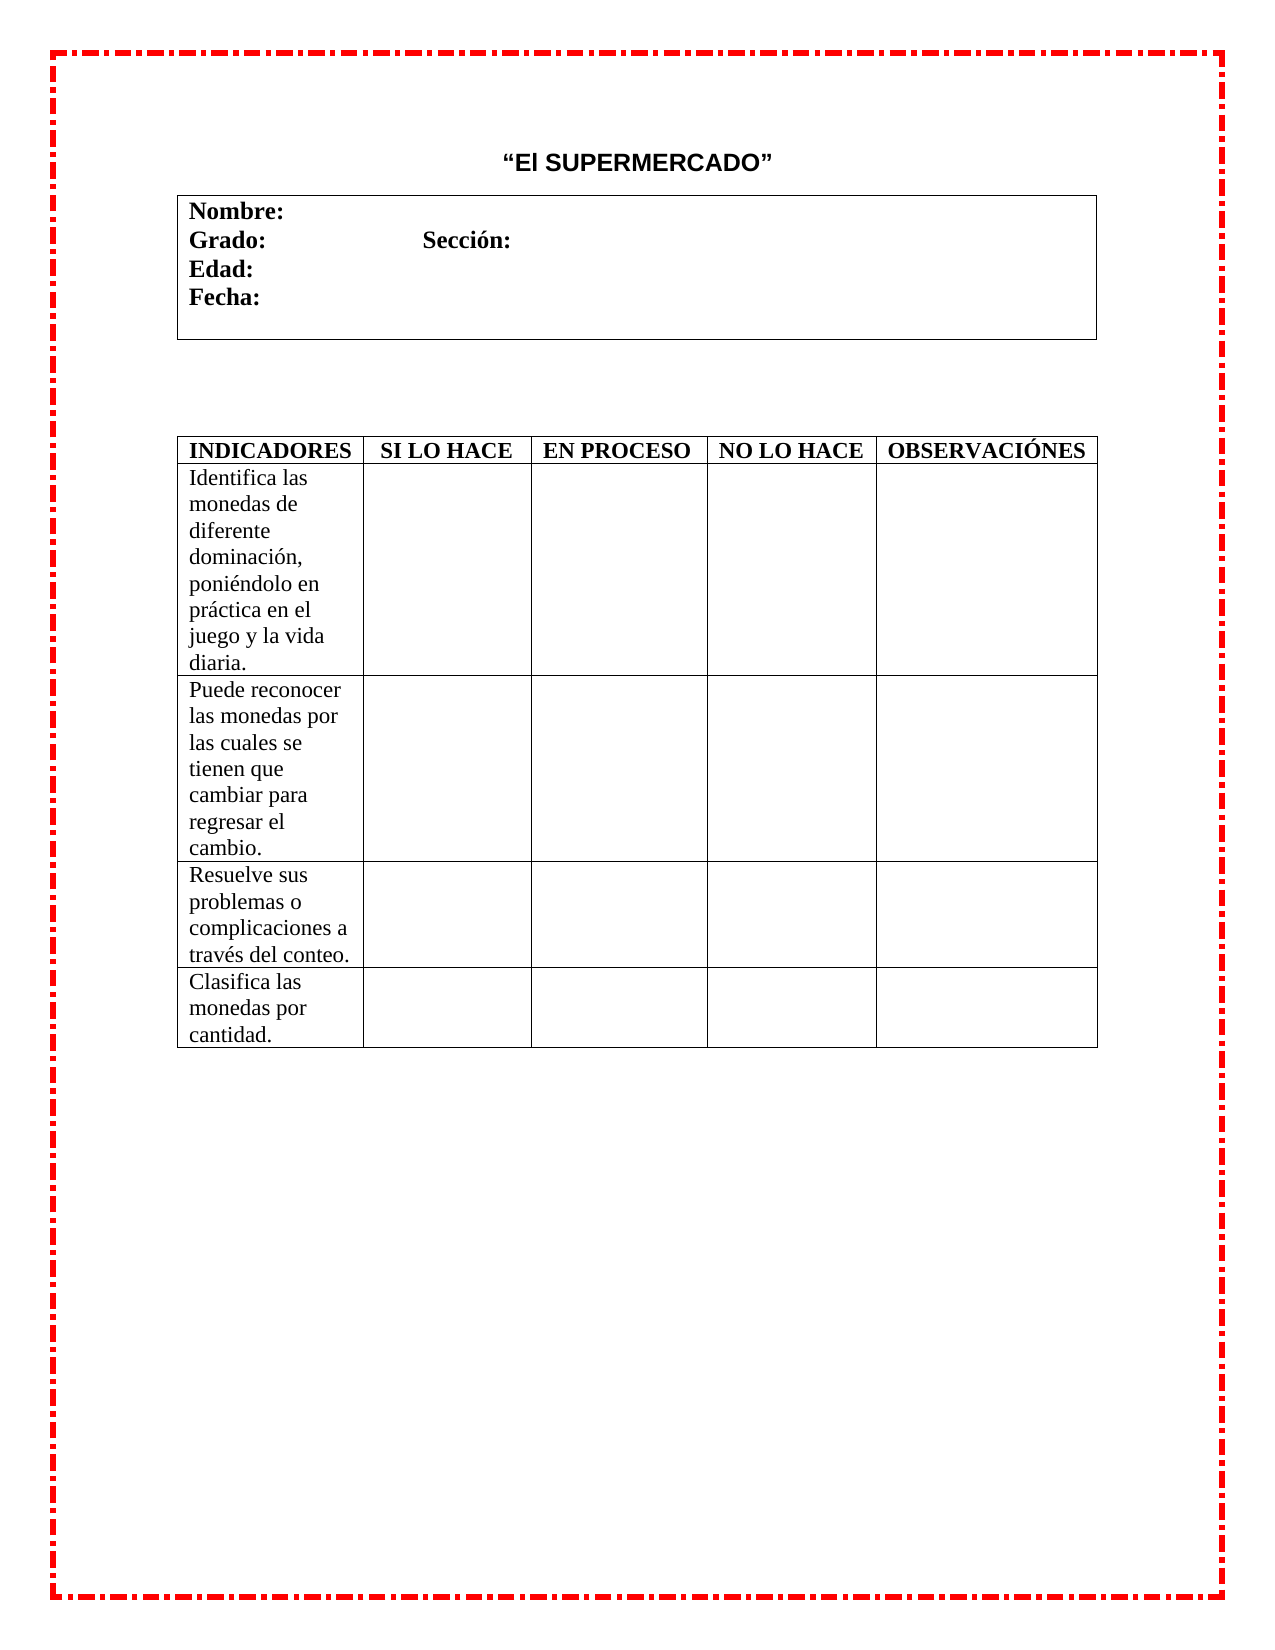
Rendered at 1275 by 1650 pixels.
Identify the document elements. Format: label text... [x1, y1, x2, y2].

table_cell Clasifica las monedas por cantidad. [178, 968, 363, 1047]
table_cell [708, 862, 876, 967]
table_cell [877, 968, 1097, 1047]
table_cell [364, 968, 531, 1047]
table_cell [708, 464, 876, 675]
table_cell [364, 676, 531, 861]
table_cell [364, 862, 531, 967]
text “El SUPERMERCADO” [177, 147, 1098, 176]
table_cell [532, 968, 707, 1047]
table_cell [877, 862, 1097, 967]
table_cell Identifica las monedas de diferente dominación, poniéndolo en práctica en el juego y la vida diaria. [178, 464, 363, 675]
table_cell [364, 464, 531, 675]
table_header INDICADORES [178, 437, 363, 463]
table_cell [532, 862, 707, 967]
table_cell Puede reconocer las monedas por las cuales se tienen que cambiar para regresar el cambio. [178, 676, 363, 861]
table_cell [877, 464, 1097, 675]
table_header NO LO HACE [708, 437, 876, 463]
table_header SI LO HACE [364, 437, 531, 463]
table_cell Resuelve sus problemas o complicaciones a través del conteo. [178, 862, 363, 967]
table_cell [532, 676, 707, 861]
table_header OBSERVACIÓNES [877, 437, 1097, 463]
table_cell [708, 676, 876, 861]
table_cell [532, 464, 707, 675]
table_header EN PROCESO [532, 437, 707, 463]
table_header Nombre: Grado: Sección: Edad: Fecha: [178, 196, 1096, 339]
table_cell [877, 676, 1097, 861]
table_cell [708, 968, 876, 1047]
